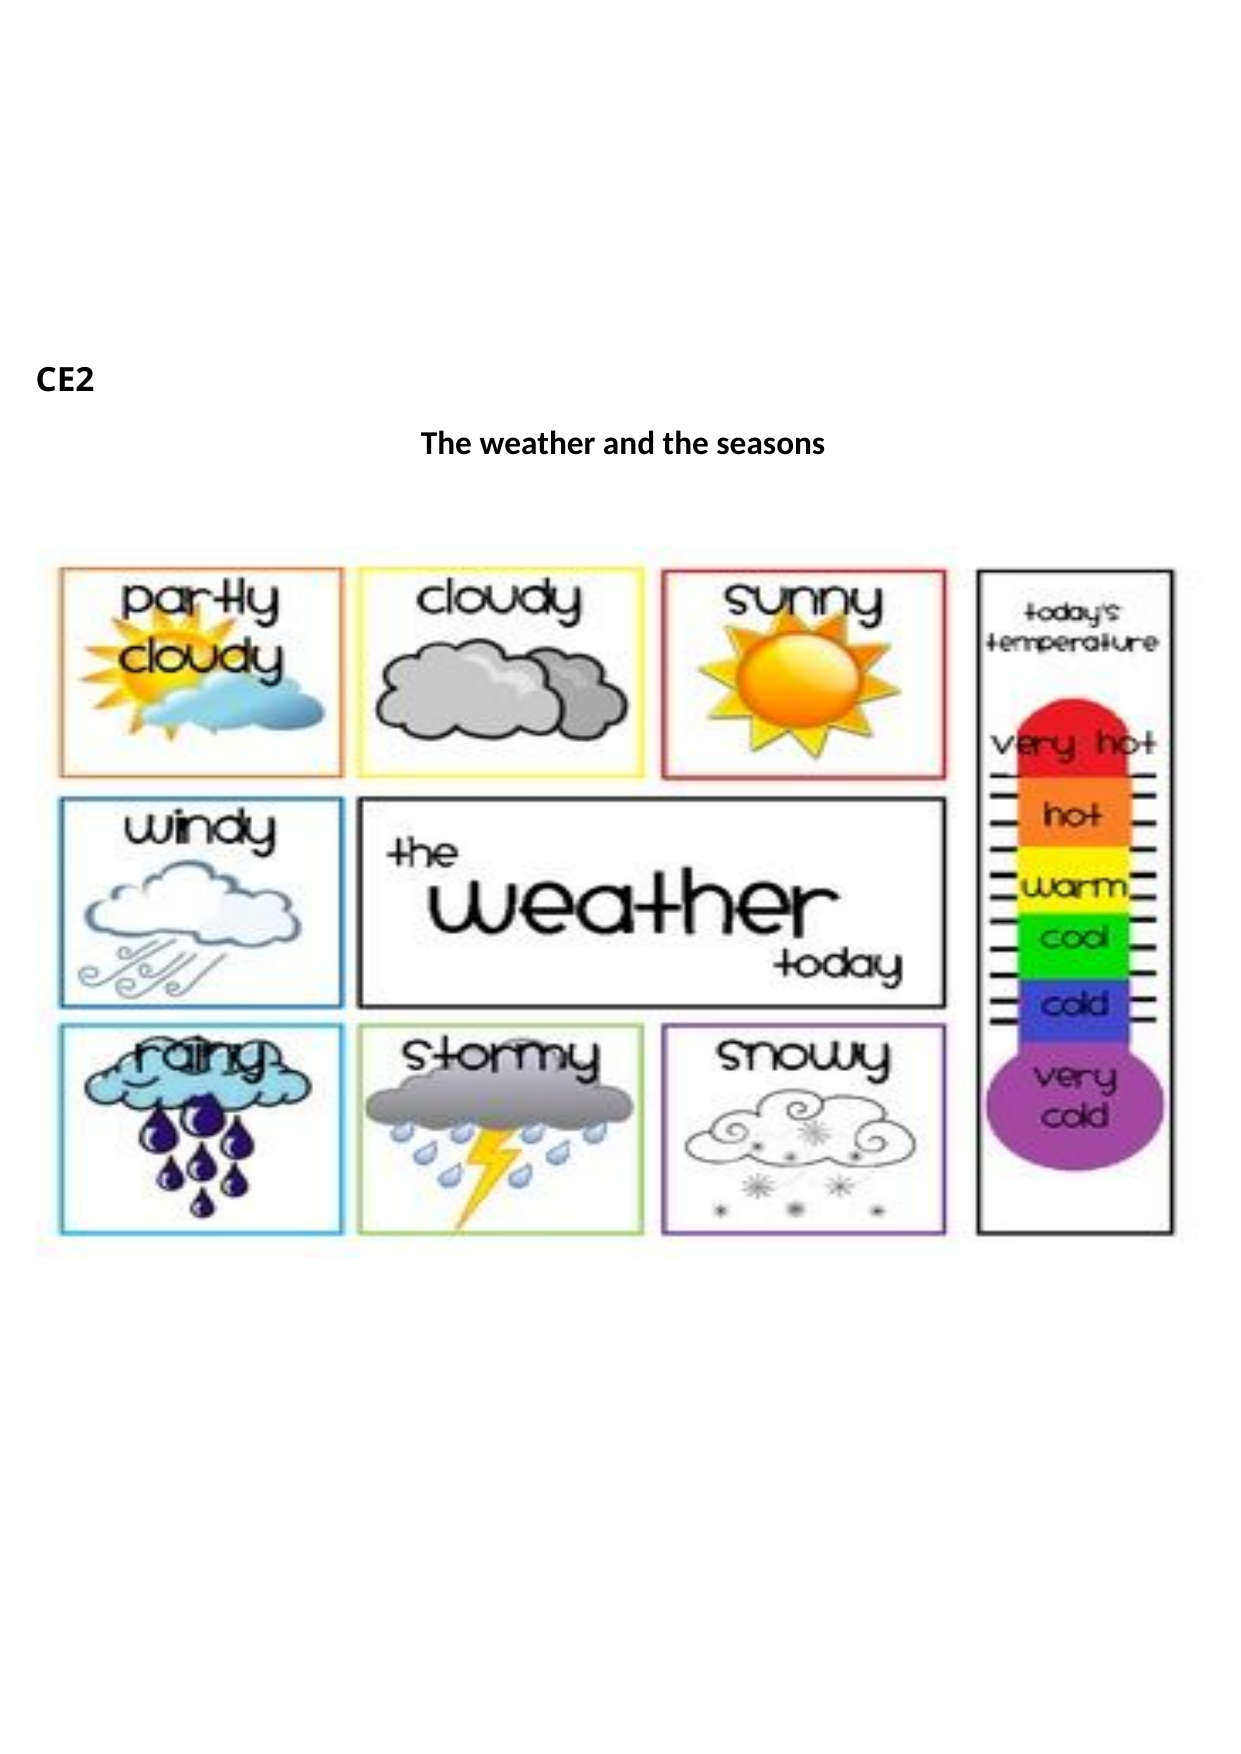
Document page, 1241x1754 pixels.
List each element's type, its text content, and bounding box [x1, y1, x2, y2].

text The weather and the seasons [35, 422, 1211, 462]
subtitle CE2 [35, 356, 1211, 401]
picture [35, 547, 1222, 1258]
